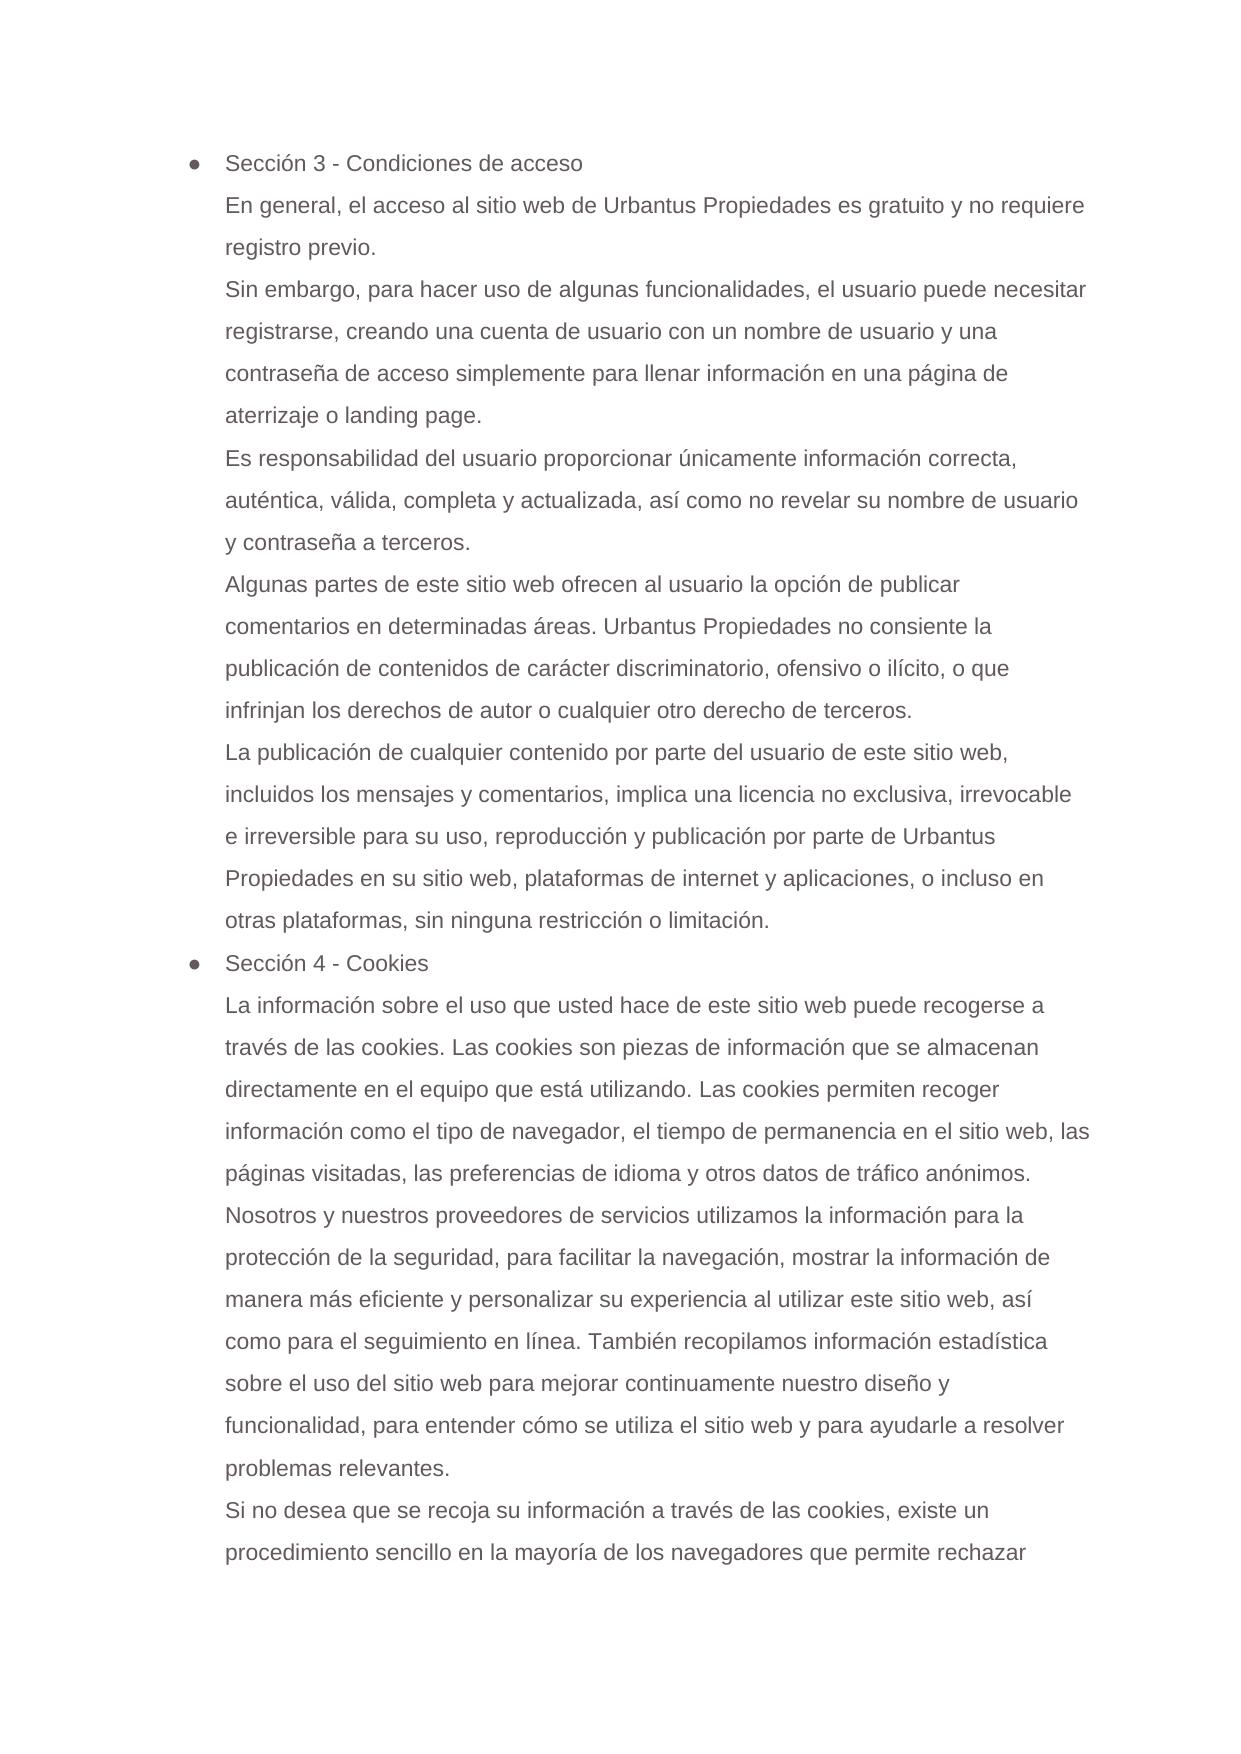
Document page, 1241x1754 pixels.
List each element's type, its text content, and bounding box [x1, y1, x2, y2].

list Sección 3 - Condiciones de acceso En general, el acceso al sitio web de Urbantus Propiedades es gratuito y no requiere registro previo. Sin embargo, para hacer uso de algunas funcionalidades, el usuario puede necesitar registrarse, creando una cuenta de usuario con un nombre de usuario y una contraseña de acceso simplemente para llenar información en una página de aterrizaje o landing page. Es responsabilidad del usuario proporcionar únicamente información correcta, auténtica, válida, completa y actualizada, así como no revelar su nombre de usuario y contraseña a terceros. Algunas partes de este sitio web ofrecen al usuario la opción de publicar comentarios en determinadas áreas. Urbantus Propiedades no consiente la publicación de contenidos de carácter discriminatorio, ofensivo o ilícito, o que infrinjan los derechos de autor o cualquier otro derecho de terceros. La publicación de cualquier contenido por parte del usuario de este sitio web, incluidos los mensajes y comentarios, implica una licencia no exclusiva, irrevocable e irreversible para su uso, reproducción y publicación por parte de Urbantus Propiedades en su sitio web, plataformas de internet y aplicaciones, o incluso en otras plataformas, sin ninguna restricción o limitación. [187, 150, 1090, 934]
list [187, 949, 1090, 1565]
